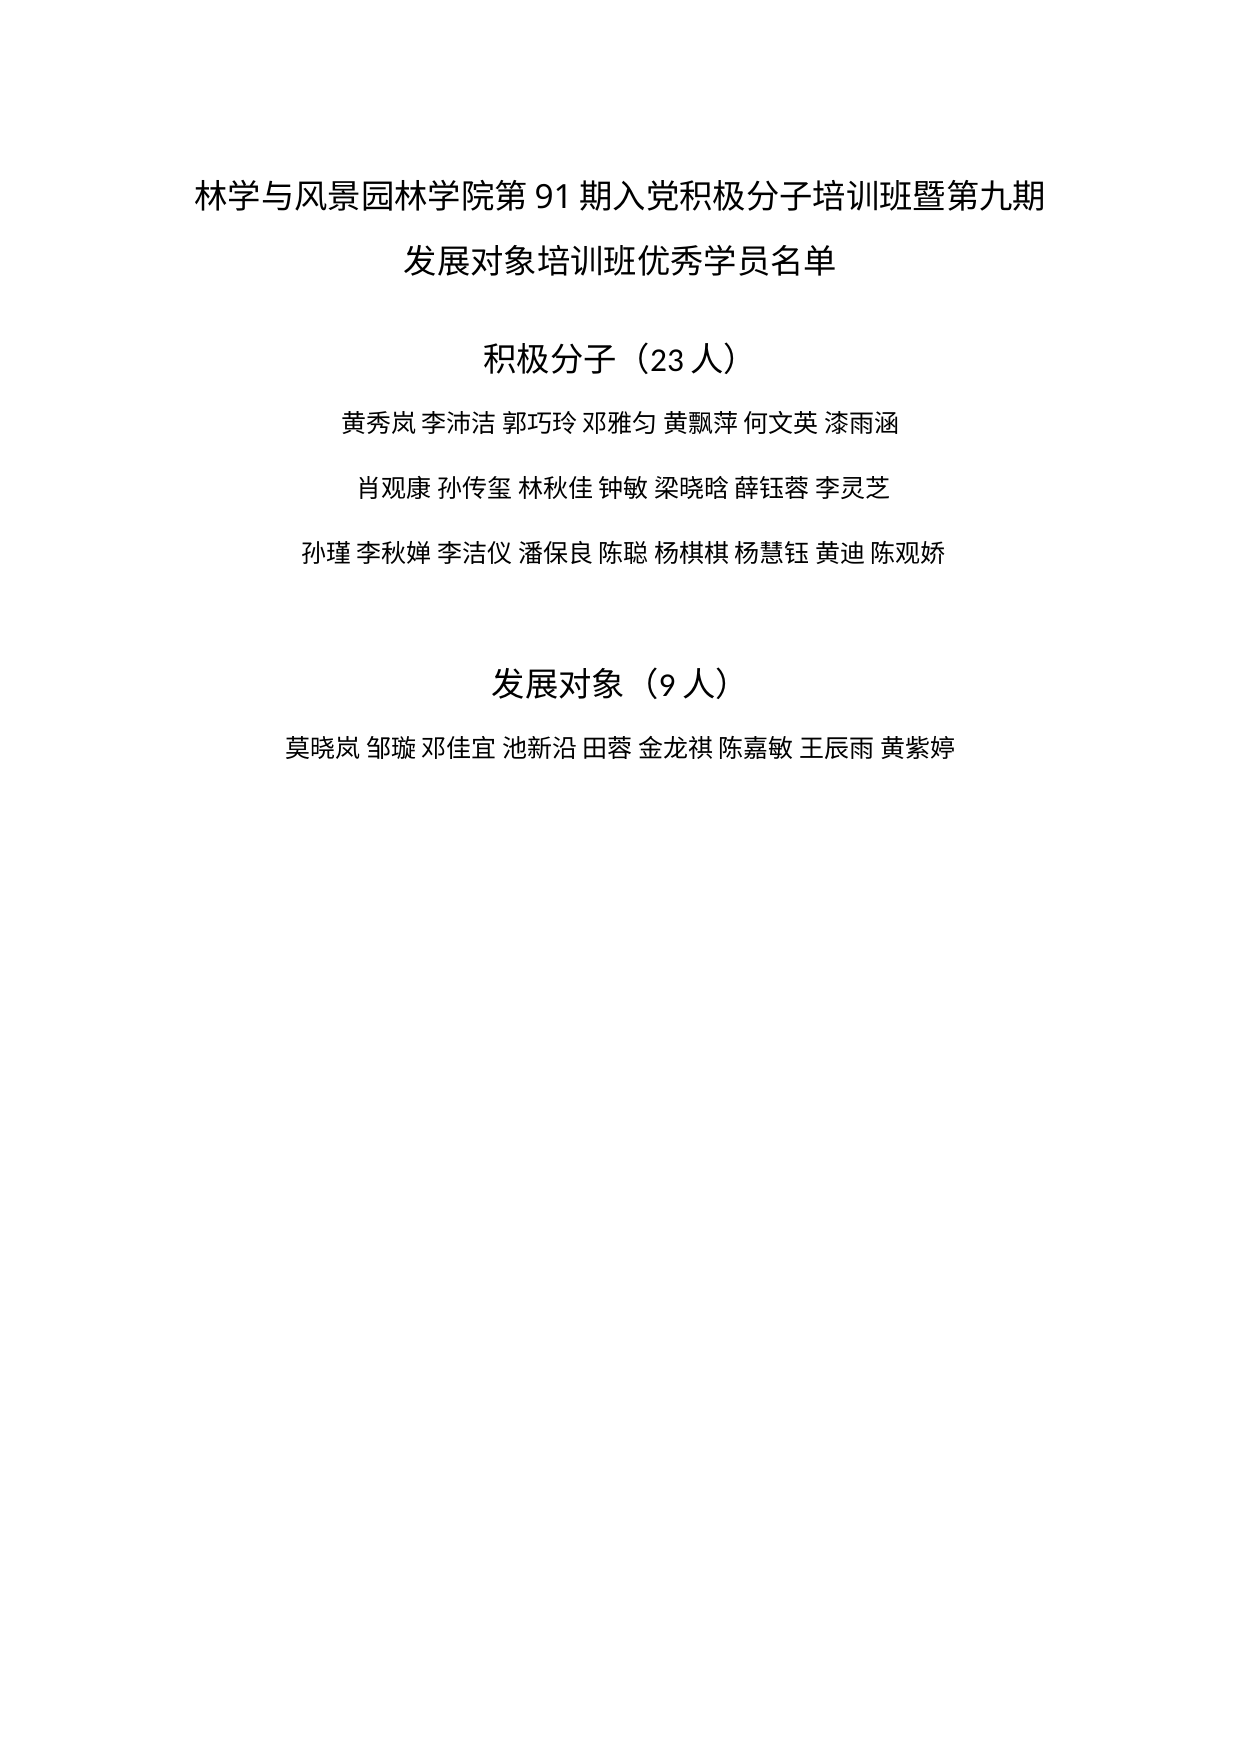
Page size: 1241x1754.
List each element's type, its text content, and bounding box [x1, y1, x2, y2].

text 黄秀岚 李沛洁 郭巧玲 邓雅匀 黄飘萍 何文英 漆雨涵 [187, 389, 1053, 454]
text 林学与风景园林学院第91期入党积极分子培训班暨第九期发展对象培训班优秀学员名单 [187, 162, 1053, 292]
text 积极分子（23人） [187, 324, 1053, 389]
text 肖观康 孙传玺 林秋佳 钟敏 梁晓晗 薛钰蓉 李灵芝 [187, 454, 1053, 519]
text 孙瑾 李秋婵 李洁仪 潘保良 陈聪 杨棋棋 杨慧钰 黄迪 陈观娇 [187, 519, 1053, 584]
text 发展对象（9人） [187, 649, 1053, 714]
text 莫晓岚 邹璇 邓佳宜 池新沿 田蓉 金龙祺 陈嘉敏 王辰雨 黄紫婷 [187, 714, 1053, 779]
